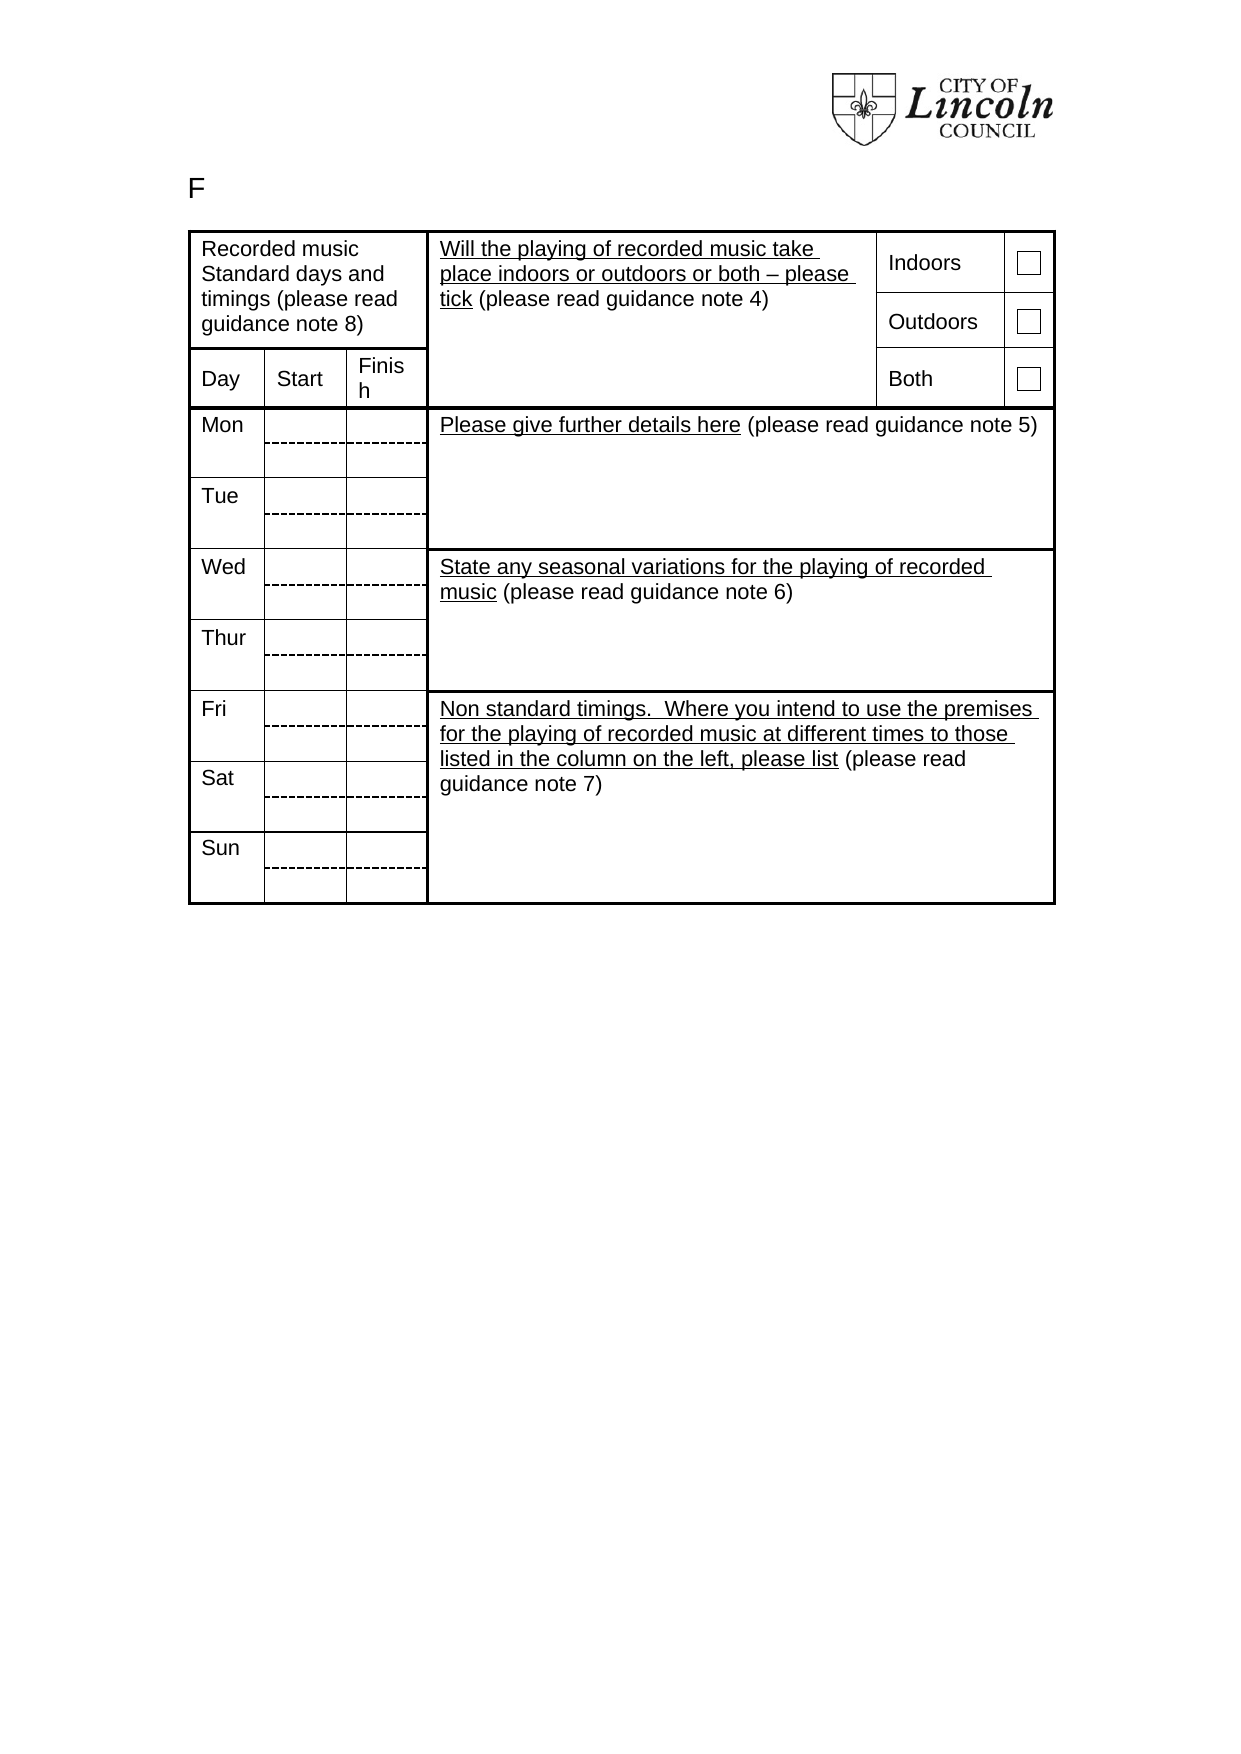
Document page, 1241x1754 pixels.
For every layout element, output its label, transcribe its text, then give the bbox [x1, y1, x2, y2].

table_cell Fri [191, 691, 264, 761]
table_cell [1005, 348, 1053, 406]
table_cell [347, 549, 426, 583]
table_cell [265, 796, 346, 831]
table_cell [265, 762, 346, 796]
table_cell Please give further details here (please read guidance note 5) [429, 410, 1053, 548]
table_cell [347, 478, 426, 513]
table_cell [265, 584, 346, 619]
table_cell Sun [191, 833, 264, 902]
table_header Will the playing of recorded music take place indoors or outdoors or both – please tick (please read guidance note 4) [429, 233, 876, 406]
table_header [1005, 233, 1053, 292]
table_cell [347, 410, 426, 442]
table_cell Non standard timings. Where you intend to use the premises for the playing of recorded music at different times to those listed in the column on the left, please list (please read guidance note 7) [429, 693, 1053, 902]
table_cell Finish [347, 350, 426, 406]
table_cell Sat [191, 762, 264, 831]
table_cell [347, 867, 426, 902]
table_cell Thur [191, 620, 264, 690]
picture [832, 73, 1053, 146]
table_cell [347, 796, 426, 831]
table_cell [347, 762, 426, 796]
table_cell [265, 654, 346, 690]
table_cell [347, 513, 426, 548]
table_cell [347, 442, 426, 477]
table_cell [265, 513, 346, 548]
table_cell Start [265, 350, 346, 406]
table_cell Outdoors [877, 293, 1004, 347]
table_cell [347, 833, 426, 867]
table_cell [265, 478, 346, 513]
table_cell [1005, 293, 1053, 347]
table_cell [265, 833, 346, 867]
table_cell [265, 620, 346, 654]
table_cell Tue [191, 478, 264, 548]
table_cell Both [877, 348, 1004, 406]
table_cell [347, 725, 426, 761]
table_cell [347, 620, 426, 654]
table_cell Day [191, 350, 264, 406]
table_header Indoors [877, 233, 1004, 292]
table_cell [347, 691, 426, 725]
table_cell [265, 549, 346, 583]
table_cell [265, 410, 346, 442]
table_cell State any seasonal variations for the playing of recorded music (please read guidance note 6) [429, 551, 1053, 690]
table_cell [265, 725, 346, 761]
table_cell [265, 442, 346, 477]
table_cell [347, 584, 426, 619]
table_header Recorded music Standard days and timings (please read guidance note 8) [191, 233, 426, 347]
table_cell Mon [191, 410, 264, 477]
table_cell [347, 654, 426, 690]
table_cell [265, 691, 346, 725]
table_cell [265, 867, 346, 902]
text F [187, 171, 1053, 204]
table_cell Wed [191, 549, 264, 619]
